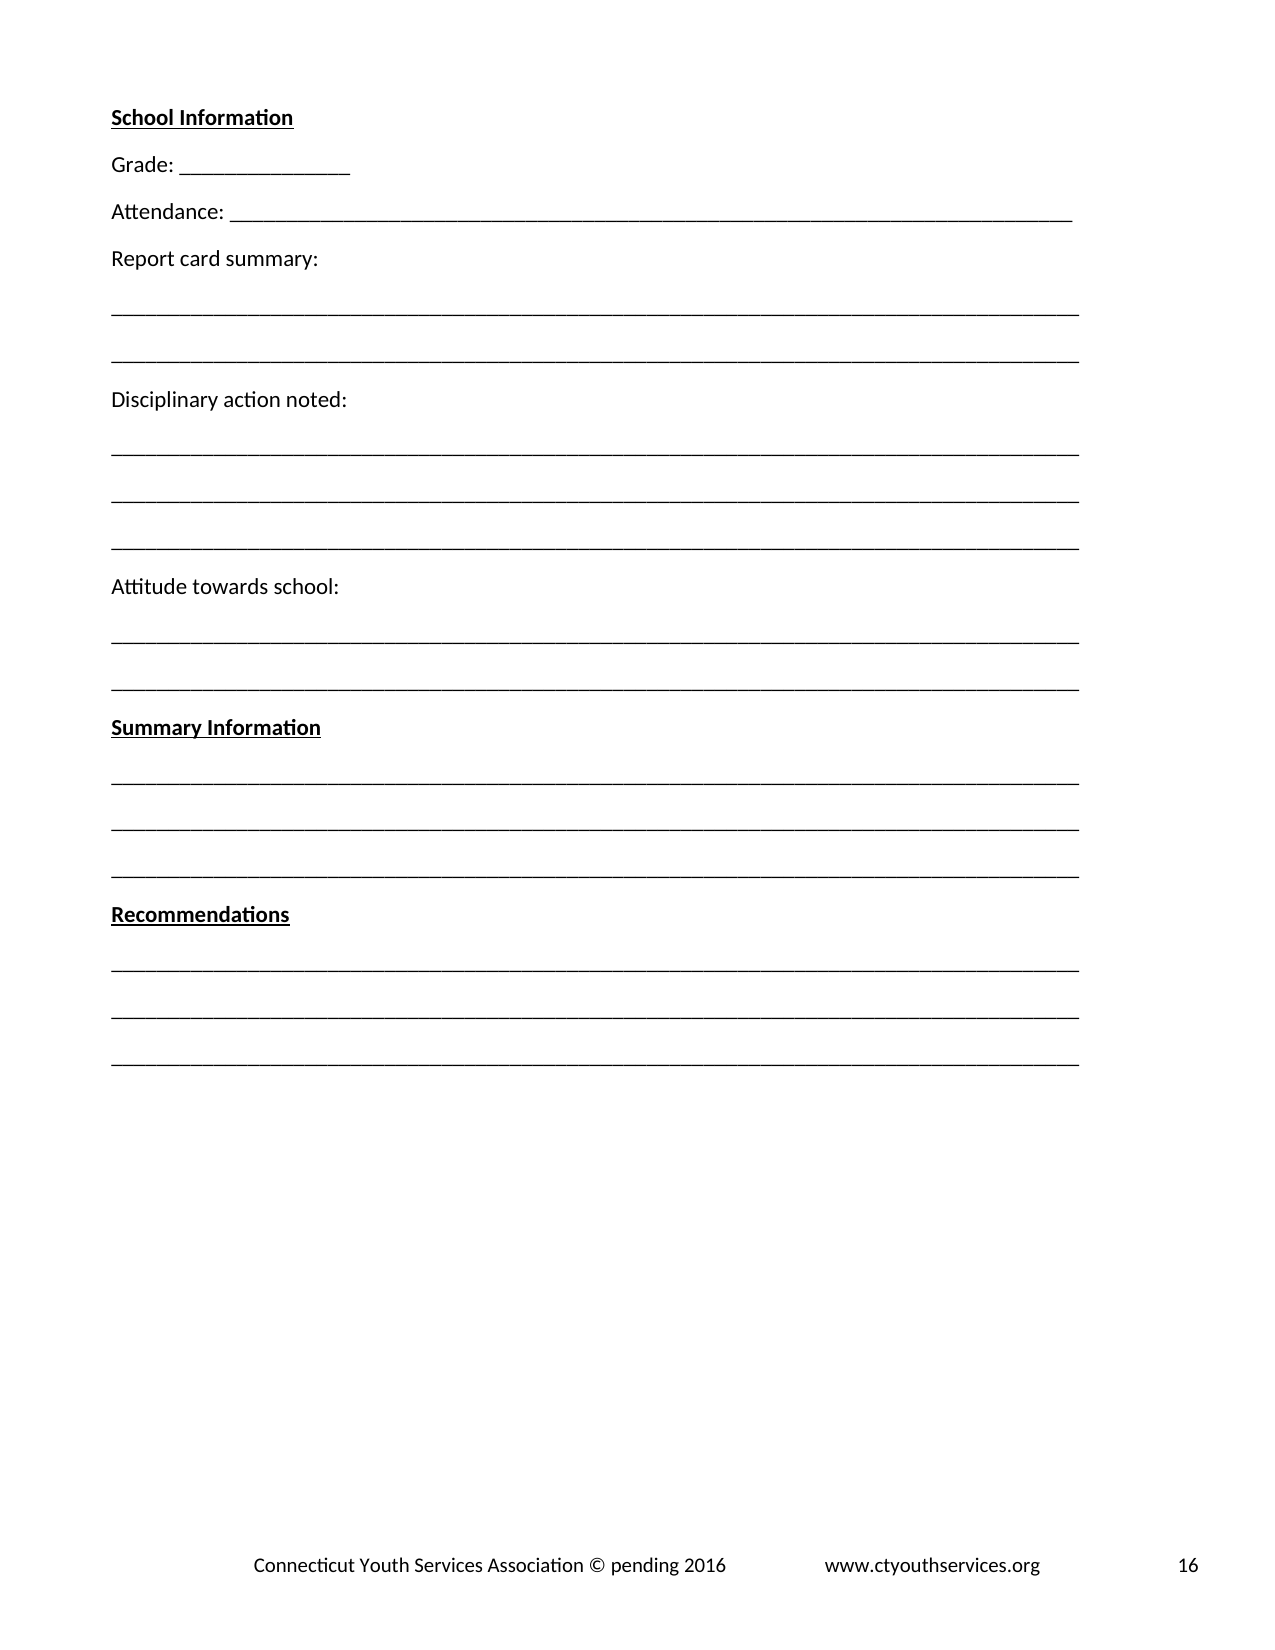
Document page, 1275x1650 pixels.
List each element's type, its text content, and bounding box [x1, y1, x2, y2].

text _____________________________________________________________________________________ [111, 478, 1198, 507]
text _____________________________________________________________________________________ [111, 994, 1198, 1022]
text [111, 291, 1198, 319]
text School Information [111, 103, 1198, 132]
text _____________________________________________________________________________________ [111, 853, 1198, 882]
text _____________________________________________________________________________________ [111, 619, 1198, 647]
text Grade: _______________ [111, 150, 1198, 178]
text Attitude towards school: [111, 572, 1198, 600]
text Recommendations [111, 900, 1198, 928]
text _____________________________________________________________________________________ [111, 338, 1198, 366]
text Report card summary: [111, 244, 1198, 272]
text _____________________________________________________________________________________ [111, 525, 1198, 553]
text _____________________________________________________________________________________ [111, 1041, 1198, 1069]
text Attendance: __________________________________________________________________________ [111, 197, 1198, 225]
text Disciplinary action noted: [111, 385, 1198, 413]
text Summary Information [111, 713, 1198, 741]
text _____________________________________________________________________________________ [111, 807, 1198, 835]
text _____________________________________________________________________________________ [111, 947, 1198, 975]
text _____________________________________________________________________________________ [111, 760, 1198, 788]
text _____________________________________________________________________________________ [111, 432, 1198, 460]
text _____________________________________________________________________________________ [111, 666, 1198, 694]
